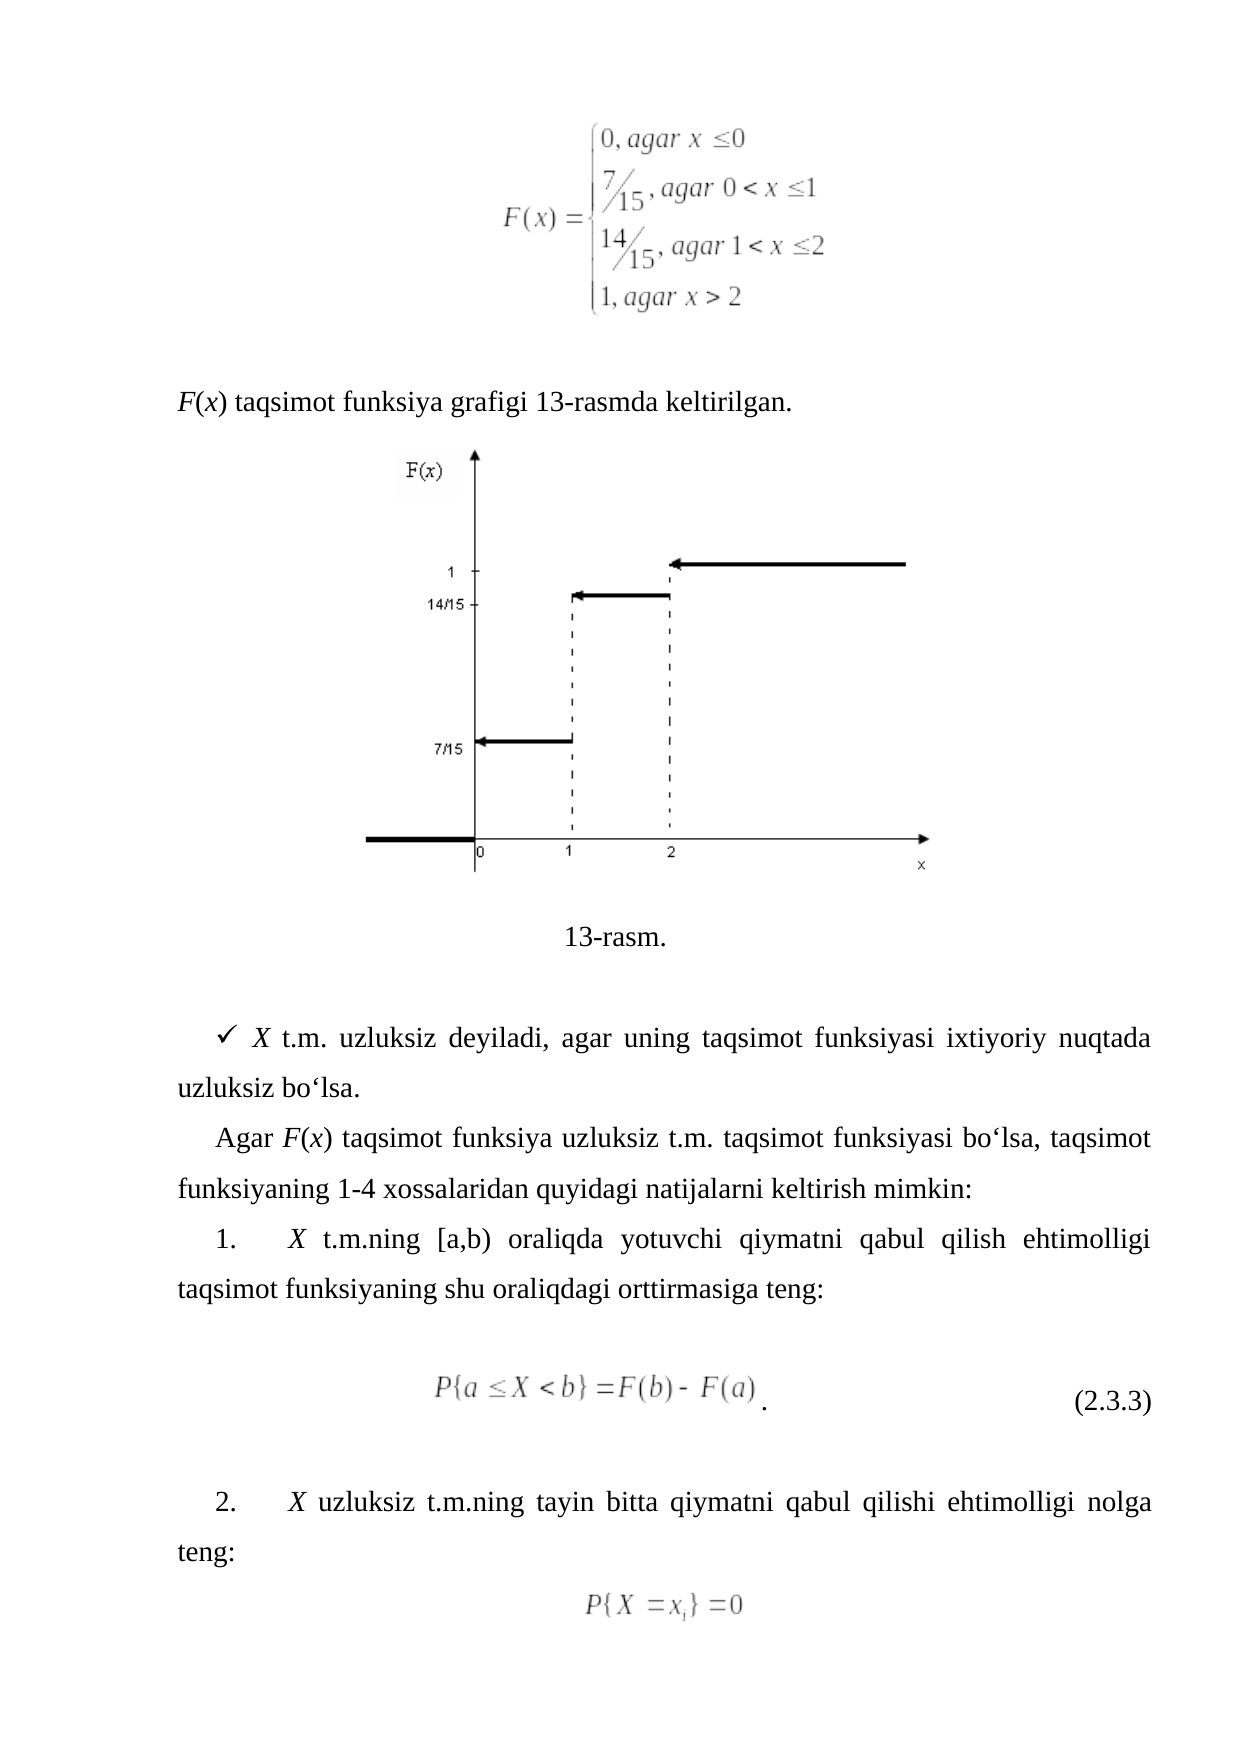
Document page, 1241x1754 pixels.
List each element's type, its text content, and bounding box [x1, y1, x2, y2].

picture [339, 434, 989, 906]
list X t.m. uzluksiz deyiladi, agar uning taqsimot funksiyasi ixtiyoriy nuqtada uzluksiz bo‘lsa. [177, 1020, 1152, 1104]
list X t.m.ning [a,b) oraliqda yotuvchi qiymatni qabul qilish ehtimolligi taqsimot funksiyaning shu oraliqdagi orttirmasiga teng: [177, 1221, 1152, 1305]
text Agar F(x) taqsimot funksiya uzluksiz t.m. taqsimot funksiyasi bo‘lsa, taqsimot funksiyaning 1-4 xossalaridan quyidagi natijalarni keltirish mimkin: [177, 1121, 1152, 1204]
text 13-rasm. [177, 919, 1152, 953]
text F(x) taqsimot funksiya grafigi 13-rasmda keltirilgan. [177, 384, 1152, 418]
list X uzluksiz t.m.ning tayin bitta qiymatni qabul qilishi ehtimolligi nolga teng: [177, 1484, 1152, 1568]
text . (2.3.3) [177, 1372, 1152, 1417]
